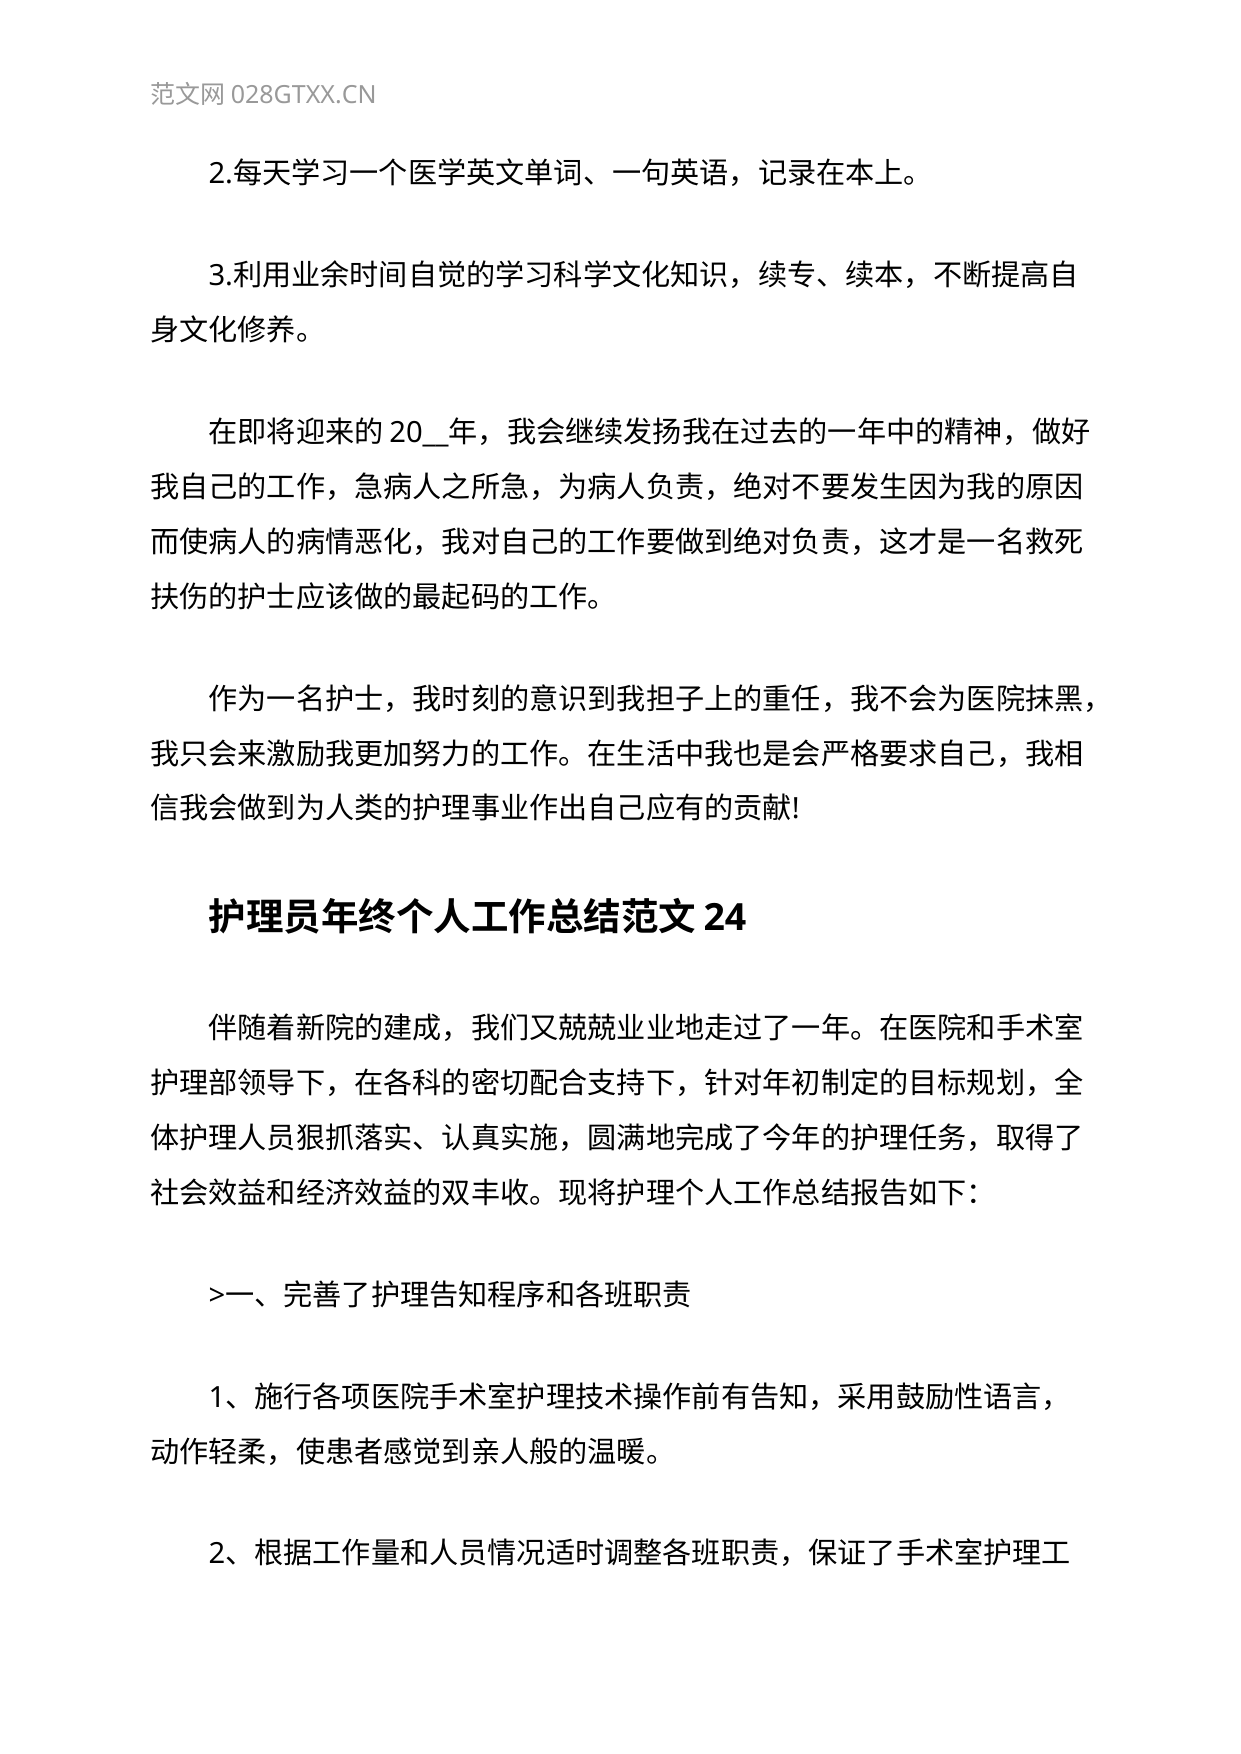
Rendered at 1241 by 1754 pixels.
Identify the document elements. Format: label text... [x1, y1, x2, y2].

text 伴随着新院的建成，我们又兢兢业业地走过了一年。在医院和手术室护理部领导下，在各科的密切配合支持下，针对年初制定的目标规划，全体护理人员狠抓落实、认真实施，圆满地完成了今年的护理任务，取得了社会效益和经济效益的双丰收。现将护理个人工作总结报告如下： [150, 1005, 1090, 1212]
text 3.利用业余时间自觉的学习科学文化知识，续专、续本，不断提高自身文化修养。 [150, 252, 1090, 349]
text 护理员年终个人工作总结范文24 [150, 887, 1090, 942]
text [150, 1530, 1090, 1572]
text 1、施行各项医院手术室护理技术操作前有告知，采用鼓励性语言，动作轻柔，使患者感觉到亲人般的温暖。 [150, 1373, 1090, 1470]
text >一、完善了护理告知程序和各班职责 [150, 1271, 1090, 1313]
text 作为一名护士，我时刻的意识到我担子上的重任，我不会为医院抹黑，我只会来激励我更加努力的工作。在生活中我也是会严格要求自己，我相信我会做到为人类的护理事业作出自己应有的贡献! [150, 675, 1090, 827]
text 2.每天学习一个医学英文单词、一句英语，记录在本上。 [150, 150, 1090, 192]
text 在即将迎来的20__年，我会继续发扬我在过去的一年中的精神，做好我自己的工作，急病人之所急，为病人负责，绝对不要发生因为我的原因而使病人的病情恶化，我对自己的工作要做到绝对负责，这才是一名救死扶伤的护士应该做的最起码的工作。 [150, 409, 1090, 616]
